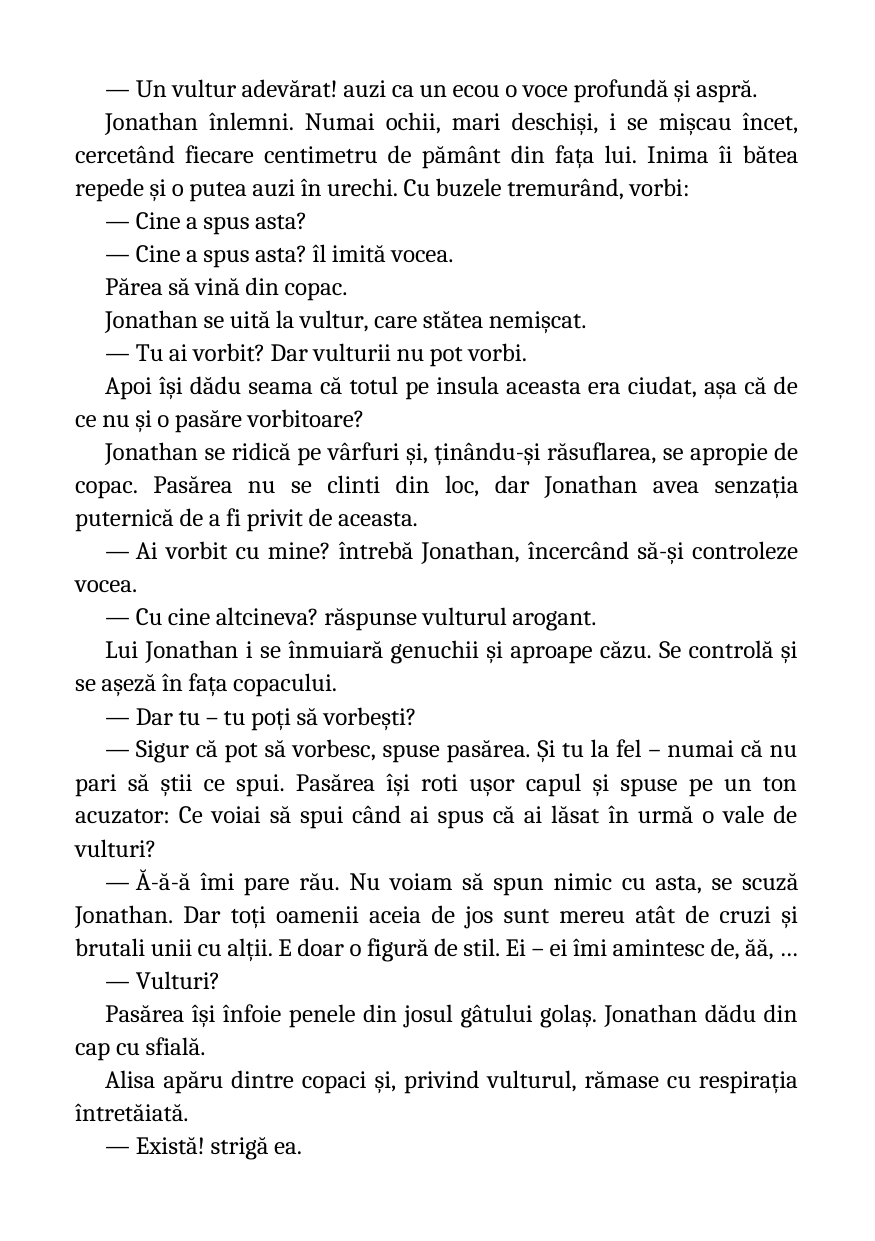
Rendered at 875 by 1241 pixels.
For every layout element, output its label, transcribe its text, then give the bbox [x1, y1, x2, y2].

text Părea să vină din copac. [75, 273, 799, 302]
text — Vulturi? [75, 967, 799, 995]
text Jonathan înlemni. Numai ochii, mari deschiși, i se mișcau încet, cercetând fiecare centimetru de pământ din fața lui. Inima îi bătea repede și o putea auzi în urechi. Cu buzele tremurând, vorbi: [75, 108, 799, 203]
text — Ai vorbit cu mine? întrebă Jonathan, încercând să-și controleze vocea. [75, 537, 799, 599]
text — Tu ai vorbit? Dar vulturii nu pot vorbi. [75, 339, 799, 368]
text Jonathan se ridică pe vârfuri și, ținându-și răsuflarea, se apropie de copac. Pasărea nu se clinti din loc, dar Jonathan avea senzația puternică de a fi privit de aceasta. [75, 438, 799, 533]
text — Sigur că pot să vorbesc, spuse pasărea. Și tu la fel – numai că nu pari să știi ce spui. Pasărea își roti ușor capul și spuse pe un ton acuzator: Ce voiai să spui când ai spus că ai lăsat în urmă o vale de vulturi? [75, 735, 799, 863]
text — Cine a spus asta? îl imită vocea. [75, 240, 799, 269]
text — Cu cine altcineva? răspunse vulturul arogant. [75, 603, 799, 632]
text — Un vultur adevărat! auzi ca un ecou o voce profundă și aspră. [75, 75, 799, 104]
text — Există! strigă ea. [75, 1132, 799, 1160]
text — Ă-ă-ă îmi pare rău. Nu voiam să spun nimic cu asta, se scuză Jonathan. Dar toți oamenii aceia de jos sunt mereu atât de cruzi și brutali unii cu alții. E doar o figură de stil. Ei – ei îmi amintesc de, ăă, … [75, 867, 799, 962]
text Pasărea își înfoie penele din josul gâtului golaș. Jonathan dădu din cap cu sfială. [75, 999, 799, 1061]
text Lui Jonathan i se înmuiară genuchii și aproape căzu. Se controlă și se așeză în fața copacului. [75, 636, 799, 698]
text — Cine a spus asta? [75, 207, 799, 236]
text — Dar tu – tu poți să vorbești? [75, 702, 799, 731]
text Jonathan se uită la vultur, care stătea nemișcat. [75, 306, 799, 335]
text Alisa apăru dintre copaci și, privind vulturul, rămase cu respirația întretăiată. [75, 1066, 799, 1127]
text Apoi își dădu seama că totul pe insula aceasta era ciudat, așa că de ce nu și o pasăre vorbitoare? [75, 372, 799, 434]
